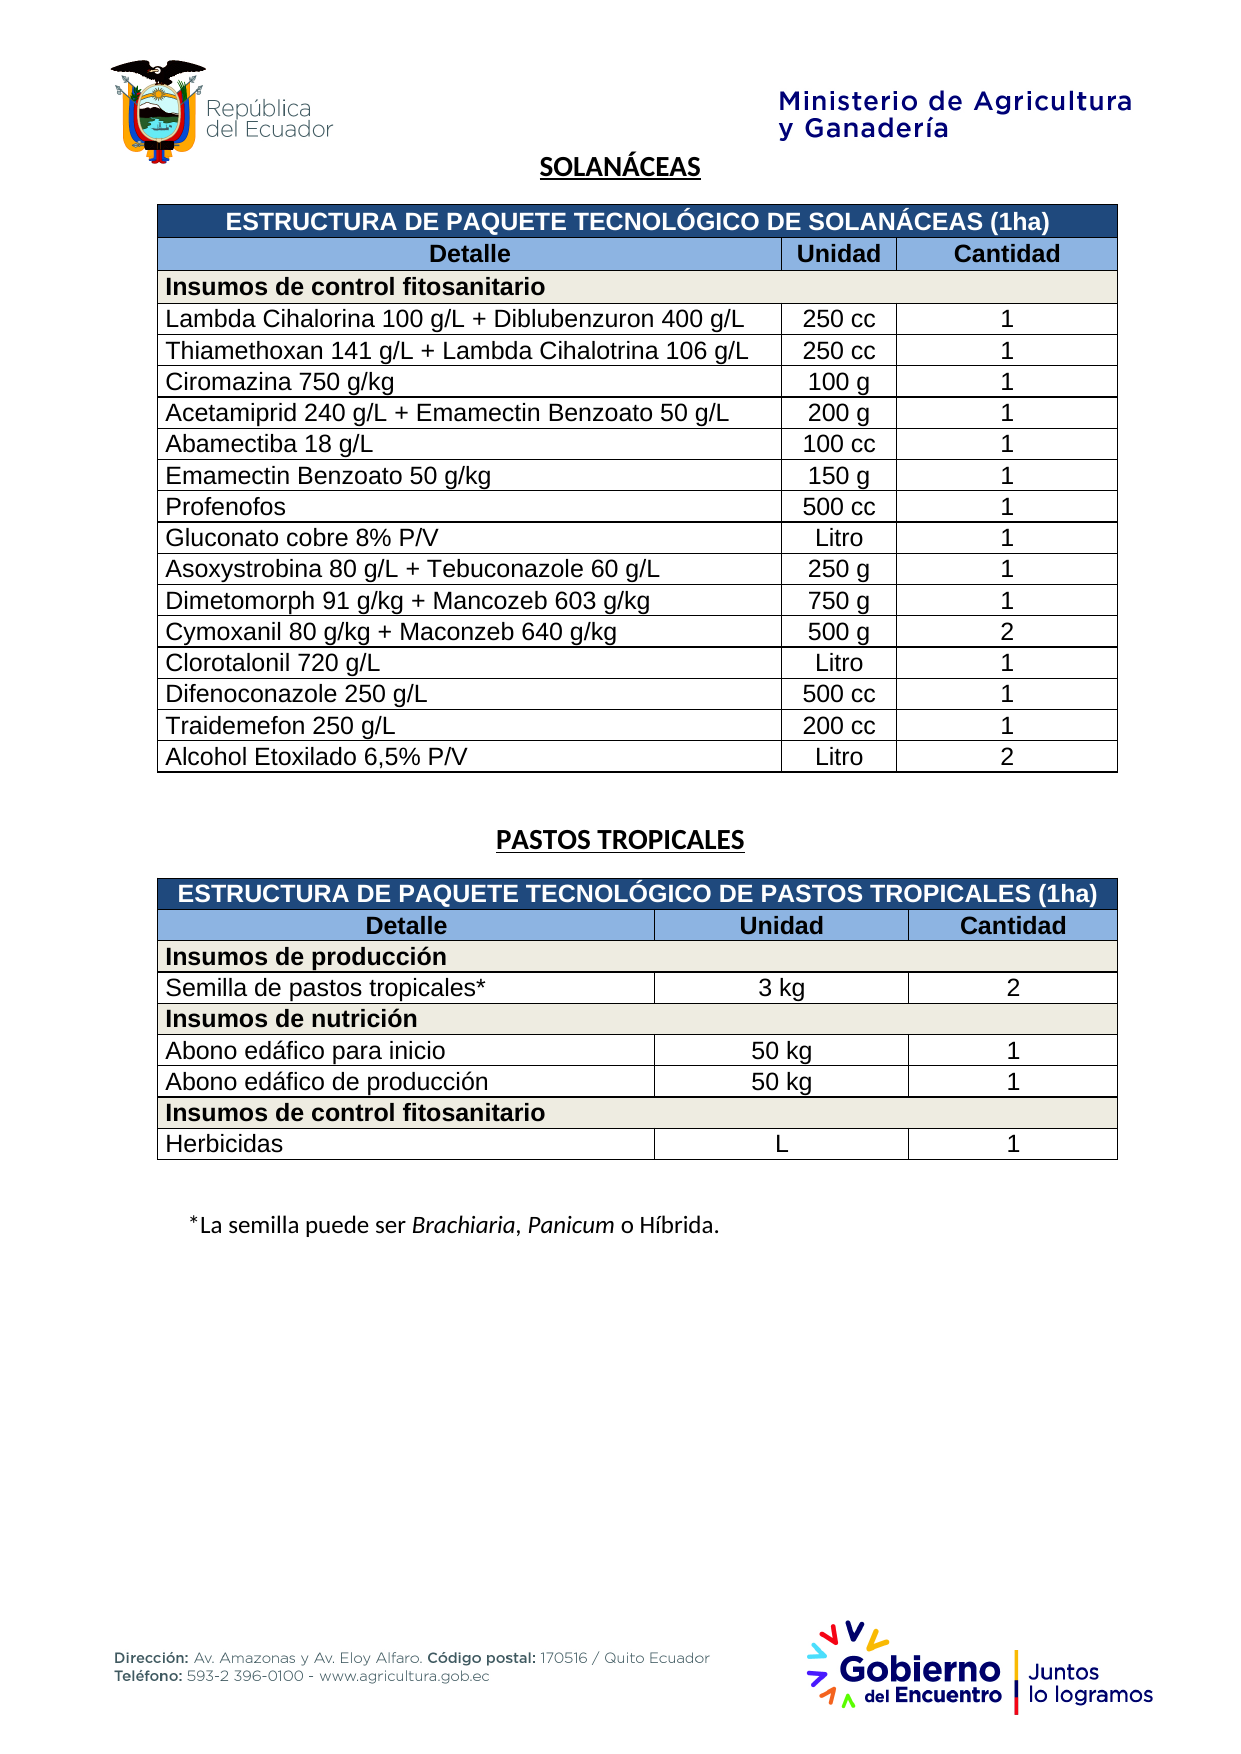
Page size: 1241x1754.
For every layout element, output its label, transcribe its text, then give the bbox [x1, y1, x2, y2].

table_cell Litro [782, 523, 896, 553]
table_cell 2 [897, 741, 1117, 771]
table_cell 1 [897, 335, 1117, 365]
table_cell Unidad [782, 238, 896, 270]
table_cell Emamectin Benzoato 50 g/kg [158, 460, 781, 490]
table_cell 1 [909, 1035, 1117, 1065]
table_cell Semilla de pastos tropicales* [158, 973, 654, 1003]
table_cell Insumos de nutrición [158, 1004, 1117, 1034]
table_cell 500 cc [782, 491, 896, 521]
table_cell Gluconato cobre 8% P/V [158, 523, 781, 553]
table_cell 1 [897, 585, 1117, 615]
table_cell 100 g [782, 366, 896, 396]
table_cell Insumos de control fitosanitario [158, 271, 1117, 303]
table_cell 500 cc [782, 679, 896, 709]
table_cell 1 [897, 460, 1117, 490]
table_cell 3 kg [655, 973, 908, 1003]
table_cell 1 [897, 523, 1117, 553]
table_cell Alcohol Etoxilado 6,5% P/V [158, 741, 781, 771]
table_cell 2 [909, 973, 1117, 1003]
table_cell Asoxystrobina 80 g/L + Tebuconazole 60 g/L [158, 554, 781, 584]
text PASTOS TROPICALES [187, 821, 1053, 857]
table_cell Acetamiprid 240 g/L + Emamectin Benzoato 50 g/L [158, 398, 781, 428]
table_cell 250 cc [782, 304, 896, 334]
table_cell 1 [909, 1129, 1117, 1159]
table_cell Litro [782, 741, 896, 771]
table_cell Ciromazina 750 g/kg [158, 366, 781, 396]
table_cell 1 [897, 679, 1117, 709]
table_cell Abono edáfico para inicio [158, 1035, 654, 1065]
table_cell L [655, 1129, 908, 1159]
table_cell 1 [897, 491, 1117, 521]
table_cell Cantidad [909, 910, 1117, 940]
table_cell Herbicidas [158, 1129, 654, 1159]
table_cell 200 cc [782, 710, 896, 740]
table_cell Insumos de control fitosanitario [158, 1098, 1117, 1128]
table_cell 1 [897, 366, 1117, 396]
table_cell Traidemefon 250 g/L [158, 710, 781, 740]
table_cell 50 kg [655, 1066, 908, 1096]
table_cell 1 [897, 398, 1117, 428]
table_cell Detalle [158, 238, 781, 270]
table_cell 1 [897, 648, 1117, 678]
table_cell 250 cc [782, 335, 896, 365]
table_cell Profenofos [158, 491, 781, 521]
table_cell Lambda Cihalorina 100 g/L + Diblubenzuron 400 g/L [158, 304, 781, 334]
table_cell 1 [909, 1066, 1117, 1096]
table_cell 150 g [782, 460, 896, 490]
table_cell Unidad [655, 910, 908, 940]
table_cell 1 [897, 429, 1117, 459]
table_cell Insumos de producción [158, 941, 1117, 971]
picture [0, 0, 1241, 249]
table_cell 1 [897, 554, 1117, 584]
table_cell Detalle [158, 910, 654, 940]
table_cell 1 [897, 304, 1117, 334]
table_header ESTRUCTURA DE PAQUETE TECNOLÓGICO DE PASTOS TROPICALES (1ha) [158, 879, 1117, 909]
table_cell Clorotalonil 720 g/L [158, 648, 781, 678]
text SOLANÁCEAS [187, 148, 1053, 183]
table_cell 2 [897, 616, 1117, 646]
table_header ESTRUCTURA DE PAQUETE TECNOLÓGICO DE SOLANÁCEAS (1ha) [158, 205, 1117, 237]
table_cell 100 cc [782, 429, 896, 459]
table_cell Thiamethoxan 141 g/L + Lambda Cihalotrina 106 g/L [158, 335, 781, 365]
table_cell Litro [782, 648, 896, 678]
table_cell Cantidad [897, 238, 1117, 270]
table_cell 250 g [782, 554, 896, 584]
table_cell Dimetomorph 91 g/kg + Mancozeb 603 g/kg [158, 585, 781, 615]
picture [3, 1526, 1241, 1752]
table_cell Abono edáfico de producción [158, 1066, 654, 1096]
table_cell Cymoxanil 80 g/kg + Maconzeb 640 g/kg [158, 616, 781, 646]
table_cell 750 g [782, 585, 896, 615]
text *La semilla puede ser Brachiaria, Panicum o Híbrida. [84, 1209, 1053, 1239]
table_cell 500 g [782, 616, 896, 646]
table_cell 200 g [782, 398, 896, 428]
table_cell 50 kg [655, 1035, 908, 1065]
table_cell 1 [897, 710, 1117, 740]
table_cell Abamectiba 18 g/L [158, 429, 781, 459]
table_cell Difenoconazole 250 g/L [158, 679, 781, 709]
